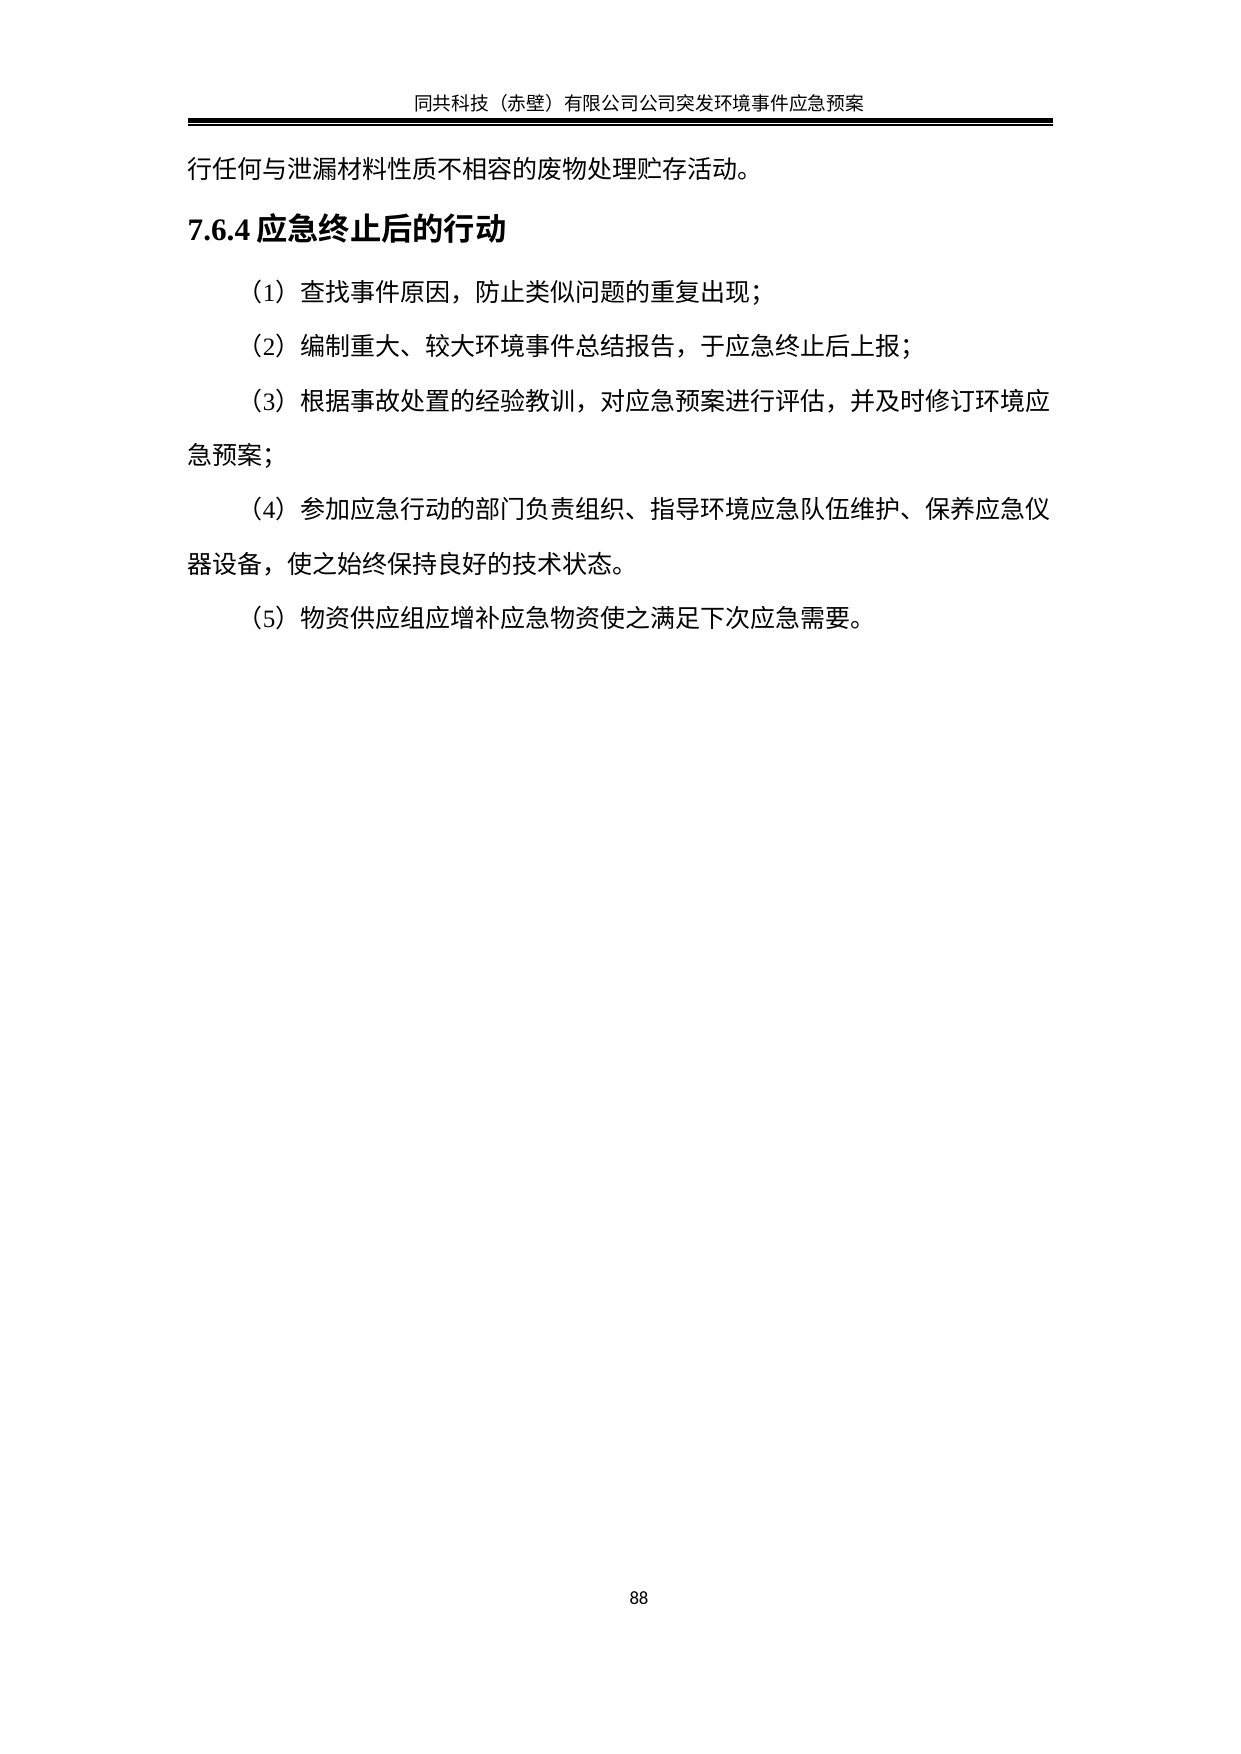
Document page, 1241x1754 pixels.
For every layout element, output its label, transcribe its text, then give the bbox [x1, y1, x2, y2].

text （2）编制重大、较大环境事件总结报告，于应急终止后上报； [187, 327, 1053, 363]
text （5）物资供应组应增补应急物资使之满足下次应急需要。 [187, 598, 1053, 635]
text （3）根据事故处置的经验教训，对应急预案进行评估，并及时修订环境应急预案； [187, 381, 1053, 472]
text （1）查找事件原因，防止类似问题的重复出现； [187, 272, 1053, 308]
subtitle 7.6.4应急终止后的行动 [187, 204, 1053, 249]
text （4）参加应急行动的部门负责组织、指导环境应急队伍维护、保养应急仪器设备，使之始终保持良好的技术状态。 [187, 490, 1053, 580]
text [187, 150, 1053, 186]
